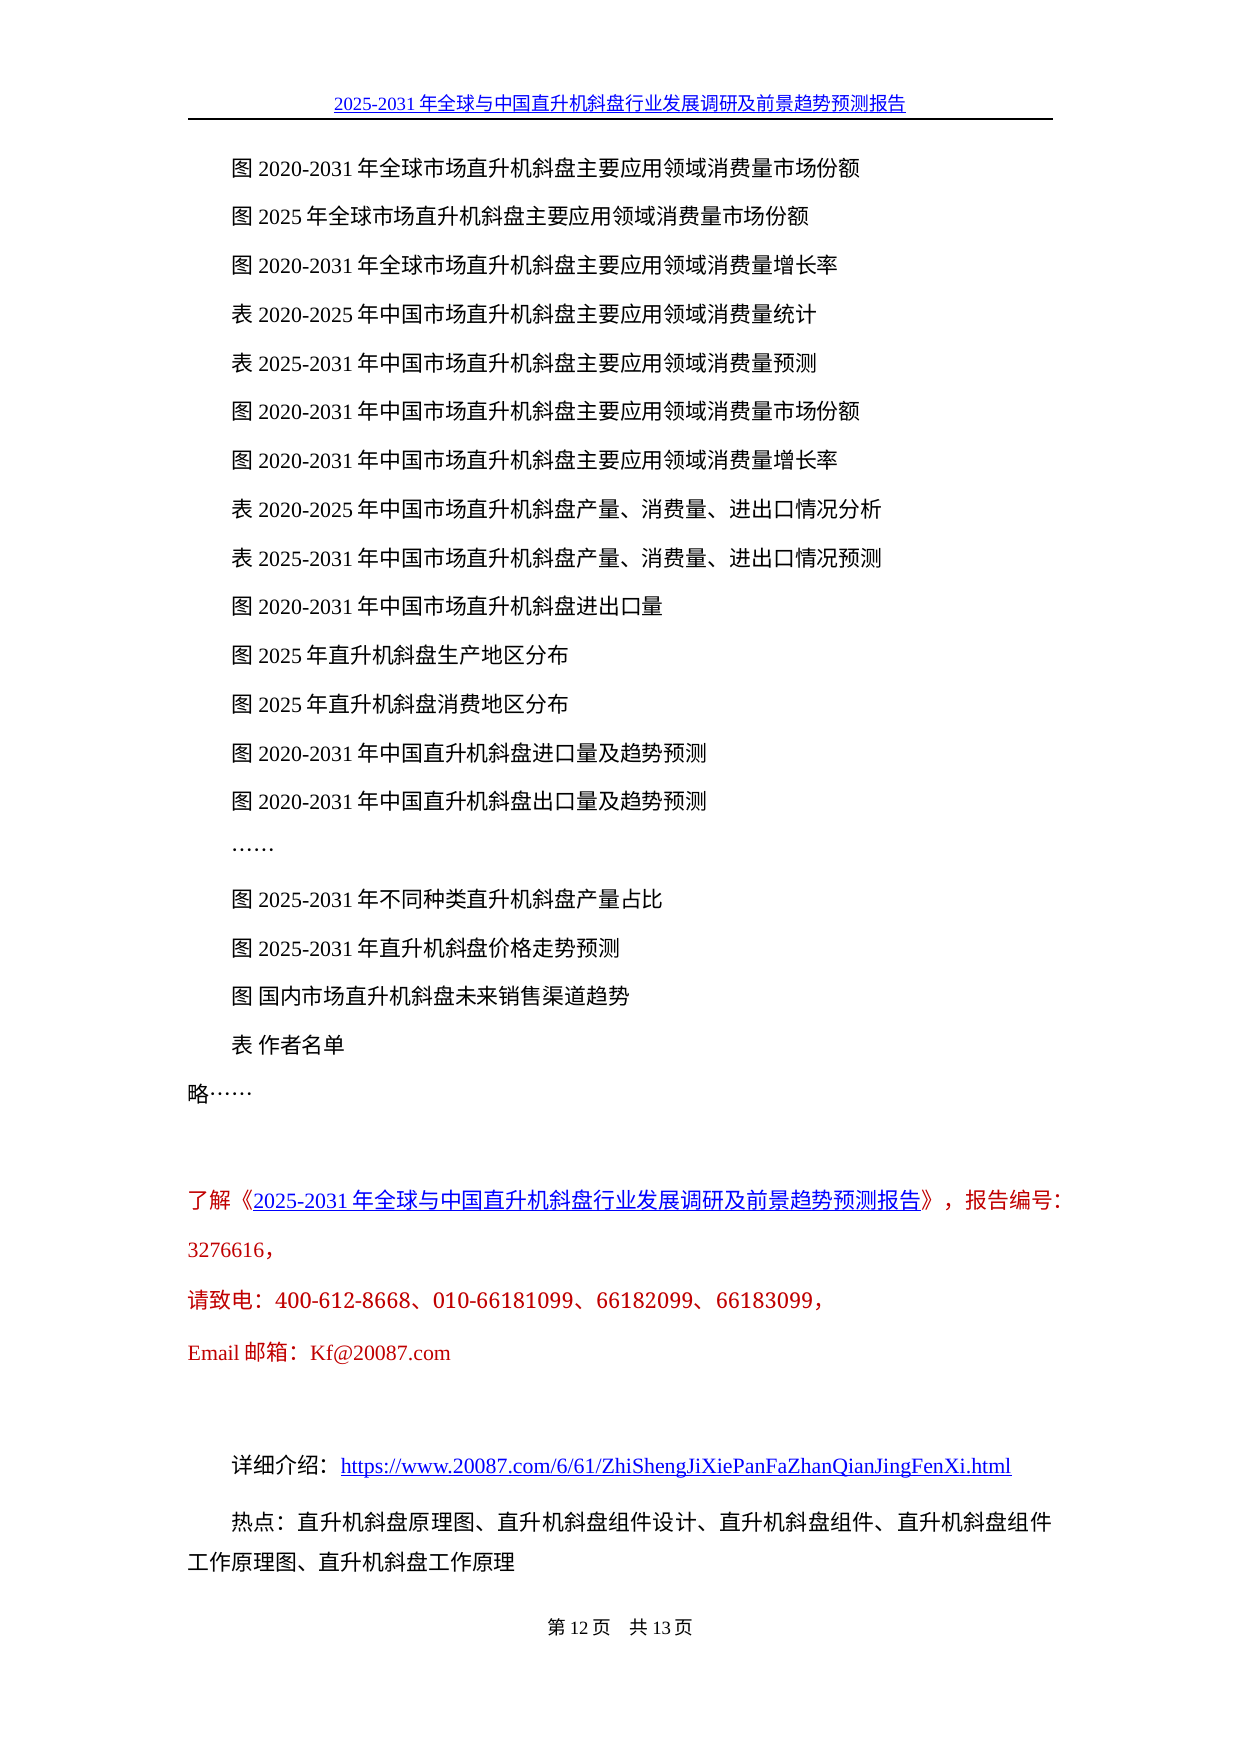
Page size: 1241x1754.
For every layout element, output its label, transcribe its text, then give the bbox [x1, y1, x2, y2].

text 详细介绍：https://www.20087.com/6/61/ZhiShengJiXiePanFaZhanQianJingFenXi.html [187, 1448, 1053, 1480]
text 热点：直升机斜盘原理图、直升机斜盘组件设计、直升机斜盘组件、直升机斜盘组件工作原理图、直升机斜盘工作原理 [187, 1504, 1053, 1577]
text 请致电：400-612-8668、010-66181099、66182099、66183099， [187, 1283, 1053, 1316]
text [187, 150, 1053, 1109]
text Email邮箱：Kf@20087.com [187, 1335, 1053, 1367]
text 了解《2025-2031年全球与中国直升机斜盘行业发展调研及前景趋势预测报告》，报告编号：3276616， [187, 1183, 1053, 1264]
